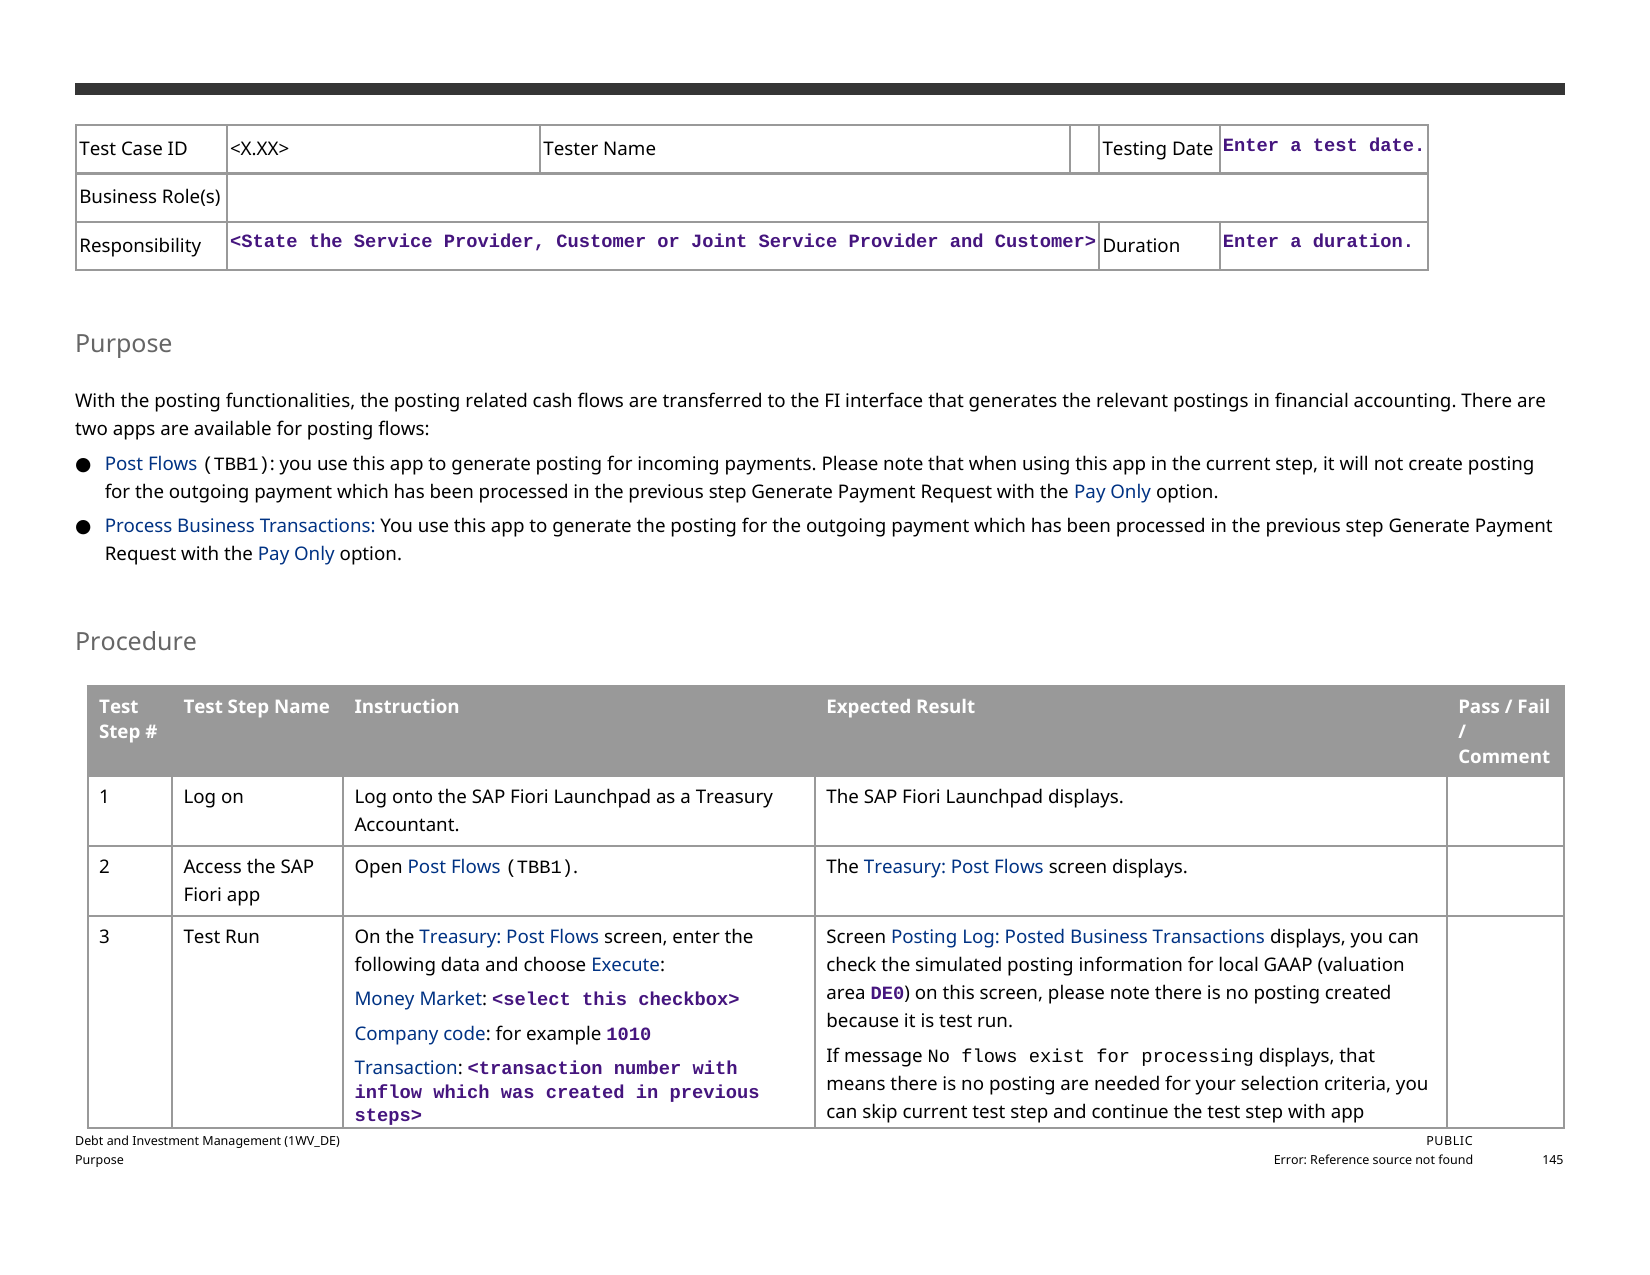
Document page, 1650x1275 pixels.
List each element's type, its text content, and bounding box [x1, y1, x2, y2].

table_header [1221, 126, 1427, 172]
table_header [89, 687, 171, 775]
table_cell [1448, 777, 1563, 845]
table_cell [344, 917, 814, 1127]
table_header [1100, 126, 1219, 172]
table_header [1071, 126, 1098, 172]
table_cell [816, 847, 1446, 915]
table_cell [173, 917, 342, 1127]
text With the posting functionalities, the posting related cash flows are transferred to the FI interface that generates the relevant postings in financial accounting. There are two apps are available for posting flows: [75, 388, 1565, 441]
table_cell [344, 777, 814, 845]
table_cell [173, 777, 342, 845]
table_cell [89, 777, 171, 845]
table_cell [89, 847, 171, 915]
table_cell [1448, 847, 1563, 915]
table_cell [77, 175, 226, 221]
list Post Flows (TBB1): you use this app to generate posting for incoming payments. Please note that when using this app in the current step, it will not create posting for the outgoing payment which has been processed in the previous step Generate Payment Request with the Pay Only option. [75, 450, 1565, 504]
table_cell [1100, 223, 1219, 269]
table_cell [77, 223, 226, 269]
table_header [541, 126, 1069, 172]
list Process Business Transactions: You use this app to generate the posting for the outgoing payment which has been processed in the previous step Generate Payment Request with the Pay Only option. [75, 512, 1565, 566]
title Purpose [75, 329, 1565, 358]
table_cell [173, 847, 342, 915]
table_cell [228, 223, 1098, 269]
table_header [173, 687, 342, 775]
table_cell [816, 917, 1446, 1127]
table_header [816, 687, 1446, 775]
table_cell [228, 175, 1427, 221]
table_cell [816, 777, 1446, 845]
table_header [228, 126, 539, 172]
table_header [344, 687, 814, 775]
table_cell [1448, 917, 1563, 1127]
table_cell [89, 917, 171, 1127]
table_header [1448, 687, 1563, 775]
title Procedure [75, 627, 1565, 656]
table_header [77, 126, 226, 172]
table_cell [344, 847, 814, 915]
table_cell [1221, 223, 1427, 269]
